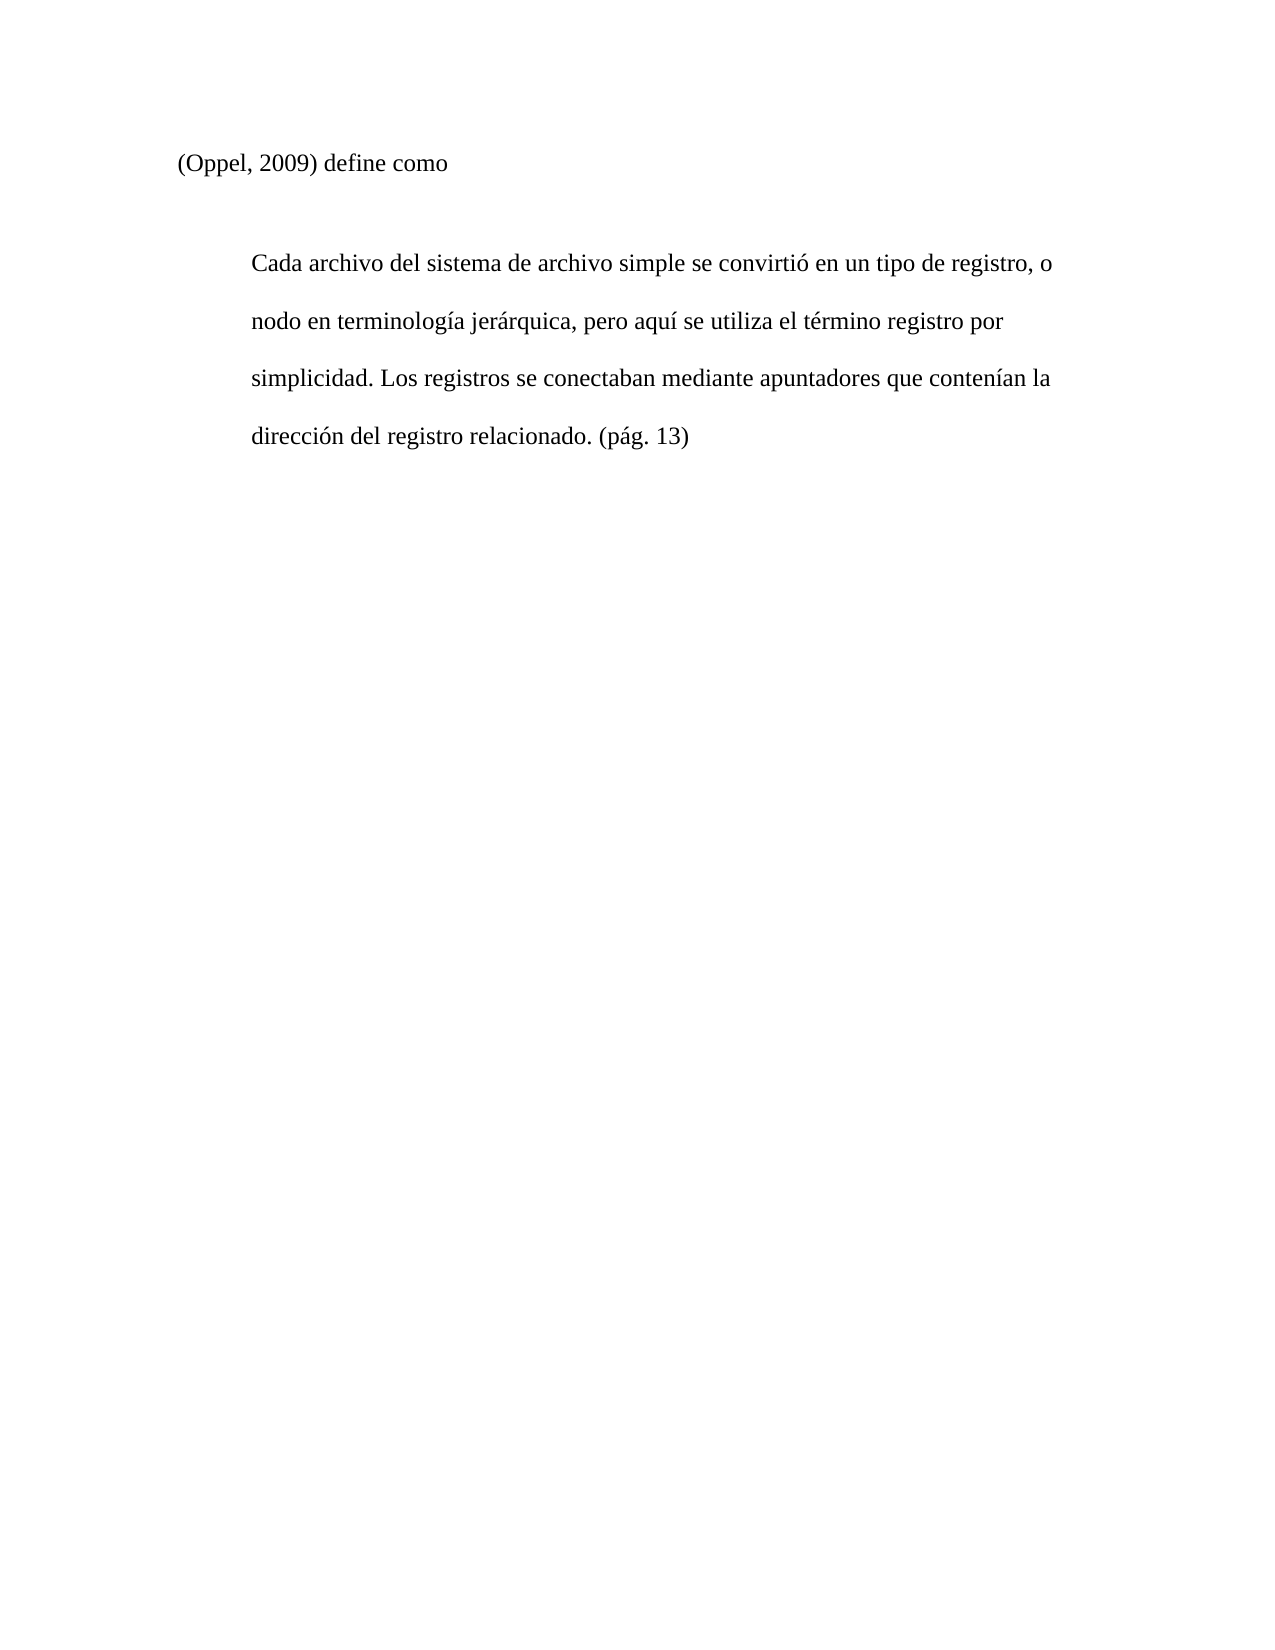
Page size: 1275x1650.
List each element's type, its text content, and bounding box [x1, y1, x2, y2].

text (Oppel, 2009) define como [177, 148, 1098, 176]
text Cada archivo del sistema de archivo simple se convirtió en un tipo de registro, o nodo en terminología jerárquica, pero aquí se utiliza el término registro por simplicidad. Los registros se conectaban mediante apuntadores que contenían la dirección del registro relacionado. (pág. 13) [251, 248, 1098, 449]
